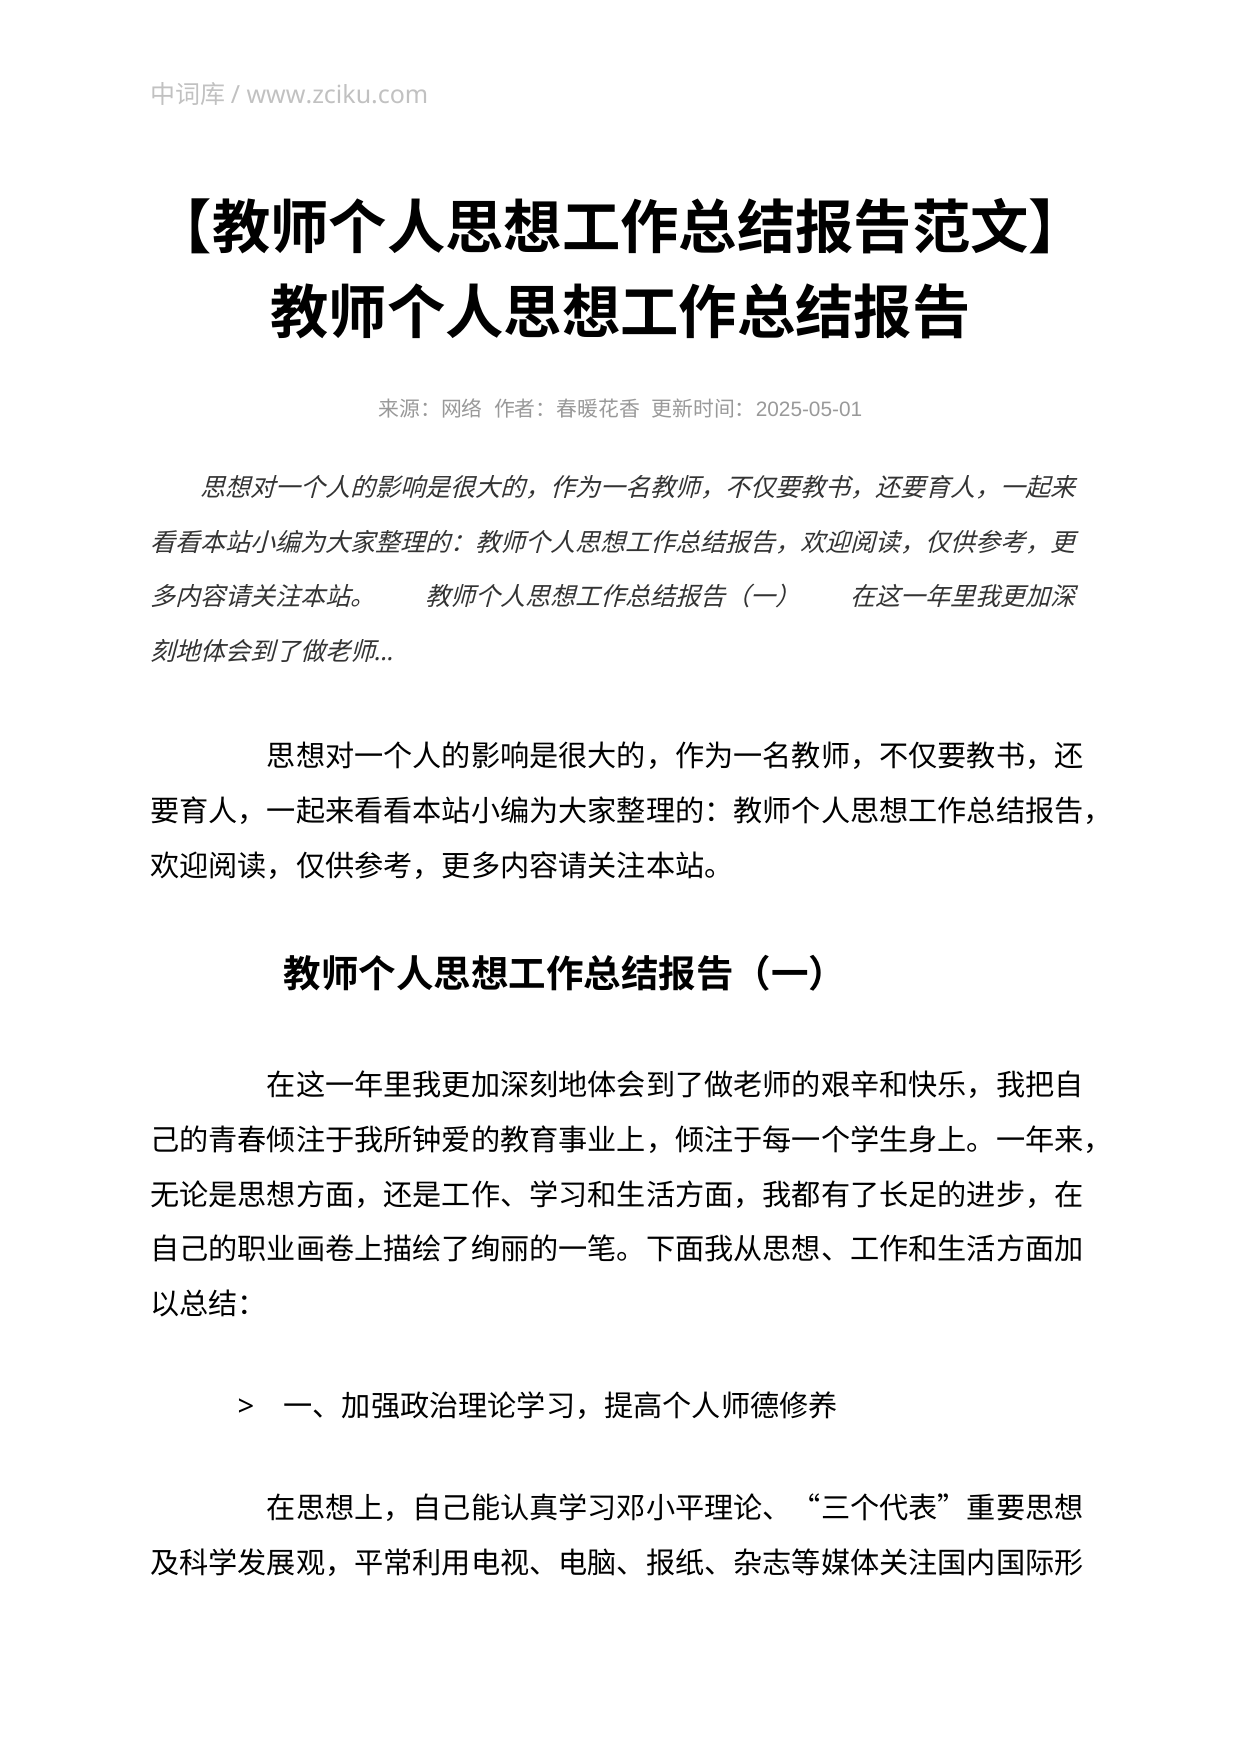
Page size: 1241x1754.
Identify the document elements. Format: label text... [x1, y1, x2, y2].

text 思想对一个人的影响是很大的，作为一名教师，不仅要教书，还要育人，一起来看看本站小编为大家整理的：教师个人思想工作总结报告，欢迎阅读，仅供参考，更多内容请关注本站。 [150, 732, 1090, 884]
text 思想对一个人的影响是很大的，作为一名教师，不仅要教书，还要育人，一起来看看本站小编为大家整理的：教师个人思想工作总结报告，欢迎阅读，仅供参考，更多内容请关注本站。 教师个人思想工作总结报告（一） 在这一年里我更加深刻地体会到了做老师... [150, 468, 1090, 667]
text 来源：网络 作者：春暖花香 更新时间：2025-05-01 [150, 397, 1090, 421]
text > 一、加强政治理论学习，提高个人师德修养 [150, 1383, 1090, 1425]
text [150, 1484, 1090, 1582]
subtitle 【教师个人思想工作总结报告范文】教师个人思想工作总结报告 [150, 181, 1090, 350]
text 在这一年里我更加深刻地体会到了做老师的艰辛和快乐，我把自己的青春倾注于我所钟爱的教育事业上，倾注于每一个学生身上。一年来，无论是思想方面，还是工作、学习和生活方面，我都有了长足的进步，在自己的职业画卷上描绘了绚丽的一笔。下面我从思想、工作和生活方面加以总结： [150, 1061, 1090, 1323]
text 教师个人思想工作总结报告（一） [150, 944, 1090, 998]
